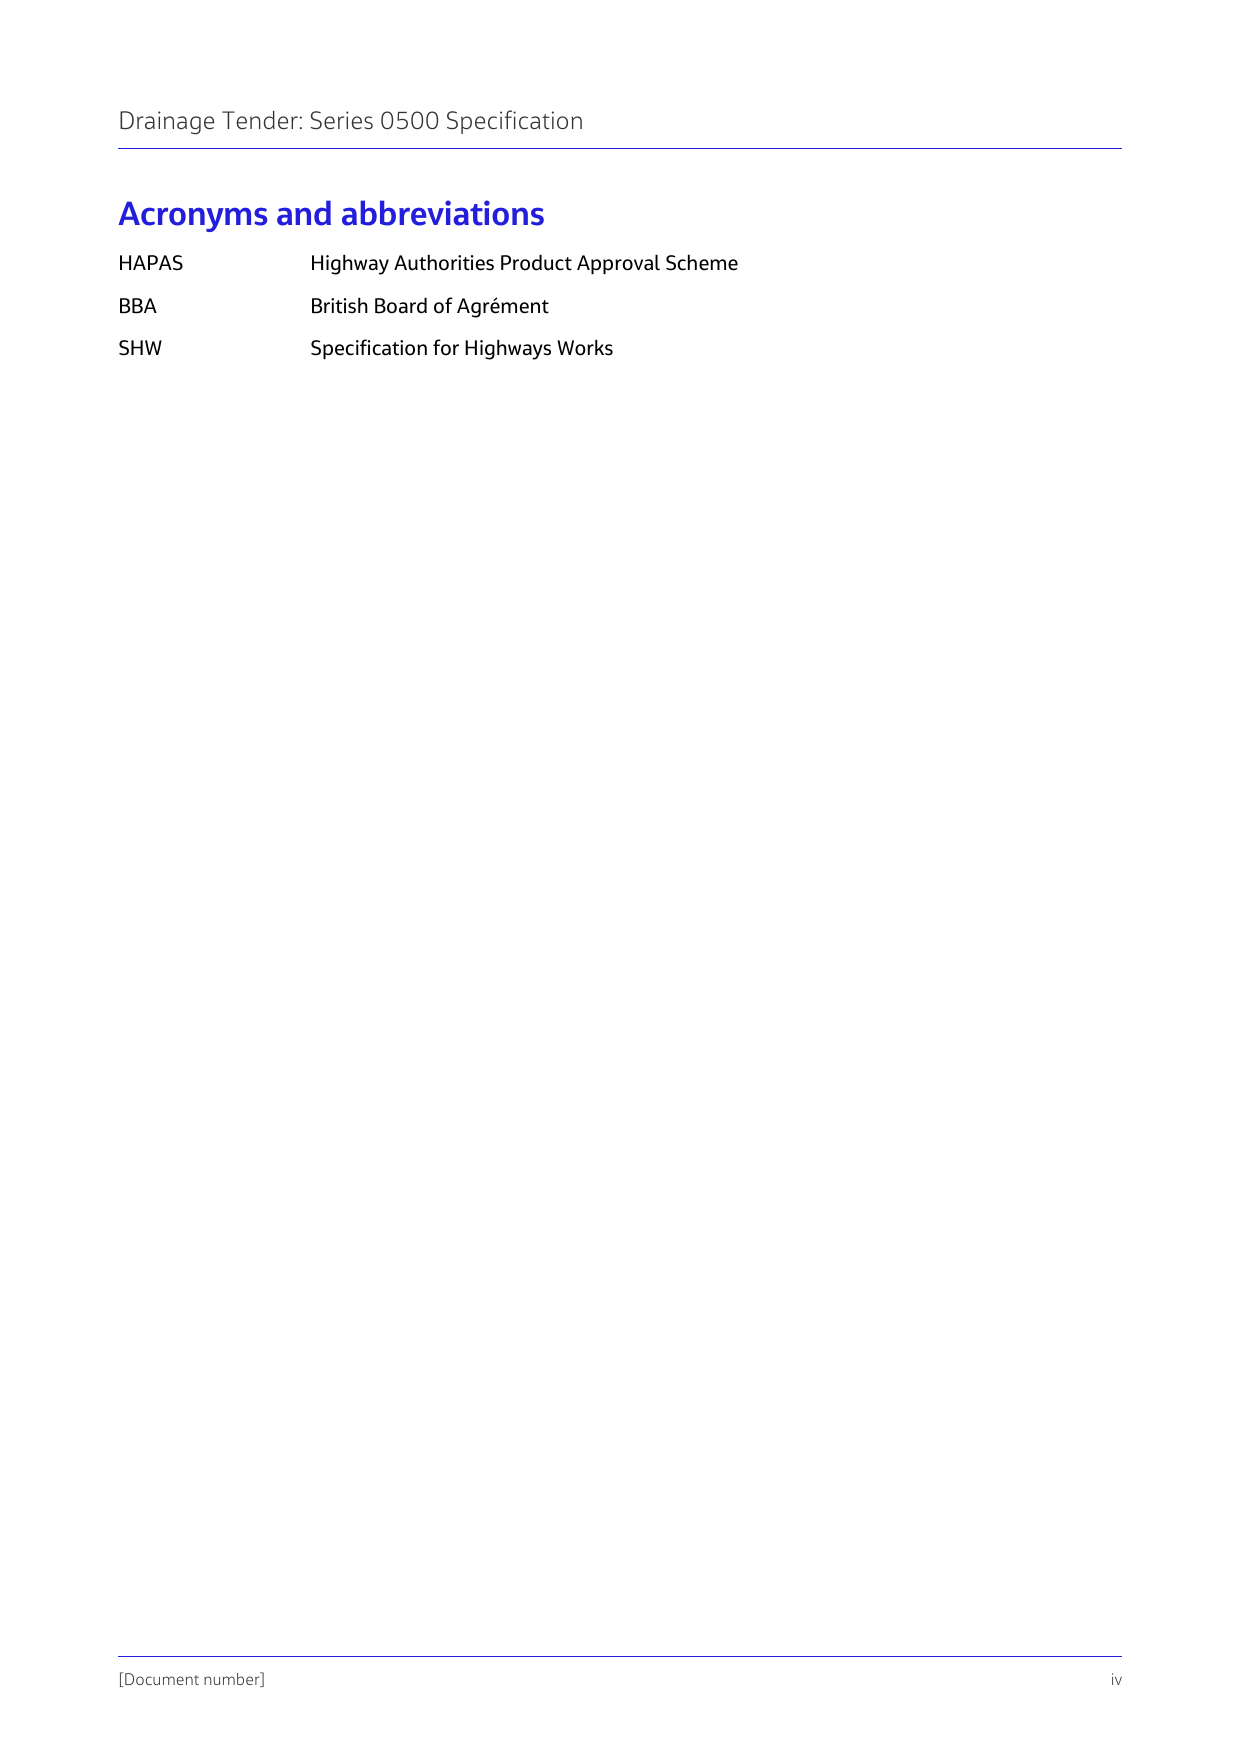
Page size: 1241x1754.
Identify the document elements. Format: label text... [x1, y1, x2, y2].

subtitle Acronyms and abbreviations [118, 194, 1122, 233]
text HAPAS Highway Authorities Product Approval Scheme [118, 251, 1122, 275]
text BBA British Board of Agrément [118, 294, 1122, 318]
text SHW Specification for Highways Works [118, 337, 1122, 361]
